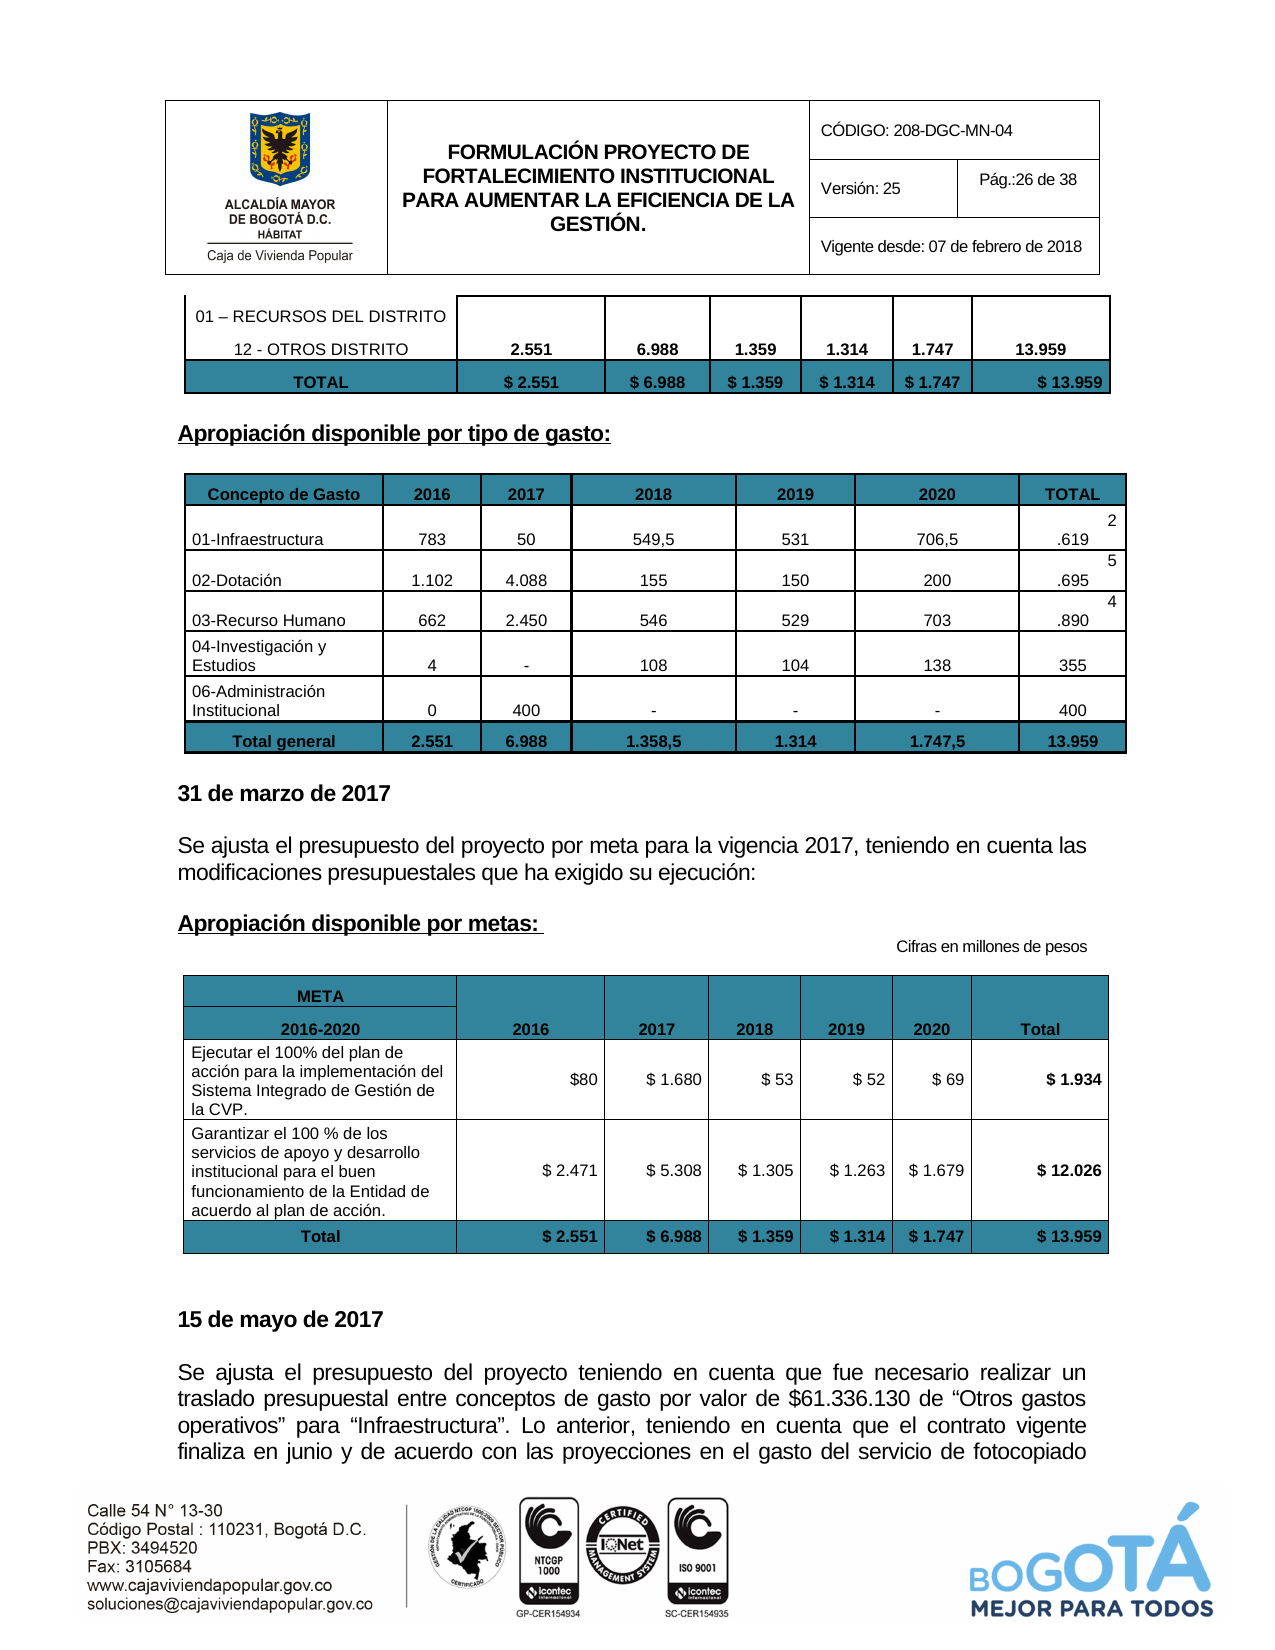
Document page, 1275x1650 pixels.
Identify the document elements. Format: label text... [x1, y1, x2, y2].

table_cell Total [184, 1221, 456, 1253]
table_cell 06-Administración Institucional [186, 677, 382, 720]
table_cell 2016-2020 [184, 1007, 456, 1039]
table_cell 2.619 [1020, 506, 1125, 549]
text Se ajusta el presupuesto del proyecto por meta para la vigencia 2017, teniendo en cuenta las modificaciones presupuestales que ha exigido su ejecución: [177, 832, 1088, 885]
table_header Concepto de Gasto [186, 475, 382, 504]
table_cell 549,5 [573, 506, 735, 549]
table_cell $ 1.314 [802, 361, 892, 392]
table_cell 04-Investigación y Estudios [186, 632, 382, 675]
text Apropiación disponible por metas: [177, 910, 1088, 937]
text Cifras en millones de pesos [177, 937, 1088, 956]
table_cell 108 [573, 632, 735, 675]
table_cell 1.314 [802, 297, 892, 359]
table_cell $80 [457, 1040, 604, 1119]
table_cell $ 1.359 [711, 361, 800, 392]
table_cell 01 – RECURSOS DEL DISTRITO [186, 295, 456, 326]
table_cell $ 1.747 [894, 361, 971, 392]
table_cell $ 69 [893, 1040, 971, 1119]
picture [207, 112, 353, 263]
table_cell 6.988 [606, 297, 709, 359]
table_cell 355 [1020, 632, 1125, 675]
table_cell 4.890 [1020, 592, 1125, 630]
table_cell 1.747,5 [856, 723, 1018, 751]
text 15 de mayo de 2017 [177, 1306, 1088, 1333]
table_cell 12 - OTROS DISTRITO [186, 326, 456, 359]
table_cell 4 [384, 632, 480, 675]
table_cell $ 1.679 [893, 1120, 971, 1220]
text 31 de marzo de 2017 [177, 780, 1088, 806]
table_cell $ 5.308 [605, 1120, 708, 1220]
table_header 2016 [384, 475, 480, 504]
table_header 2018 [573, 475, 735, 504]
table_cell 1.314 [737, 723, 854, 751]
table_cell 01-Infraestructura [186, 506, 382, 549]
table_cell Garantizar el 100 % de los servicios de apoyo y desarrollo institucional para el buen funcionamiento de la Entidad de acuerdo al plan de acción. [184, 1120, 456, 1220]
table_cell 2.551 [458, 297, 604, 359]
table_cell 13.959 [973, 297, 1109, 359]
table_cell 03-Recurso Humano [186, 592, 382, 630]
table_cell 104 [737, 632, 854, 675]
table_cell 531 [737, 506, 854, 549]
table_cell $ 1.305 [709, 1120, 800, 1220]
table_cell $ 12.026 [972, 1120, 1108, 1220]
table_cell 155 [573, 551, 735, 589]
table_header 2017 [482, 475, 570, 504]
table_cell 6.988 [482, 723, 570, 751]
table_cell 662 [384, 592, 480, 630]
table_cell - [737, 677, 854, 720]
table_header TOTAL [1020, 475, 1125, 504]
table_header 2018 [709, 976, 800, 1039]
table_cell - [856, 677, 1018, 720]
table_cell 1.359 [711, 297, 800, 359]
table_cell - [482, 632, 570, 675]
table_cell $ 1.263 [801, 1120, 892, 1220]
table_header 2019 [801, 976, 892, 1039]
table_cell $ 53 [709, 1040, 800, 1119]
text Apropiación disponible por tipo de gasto: [177, 420, 1088, 447]
table_cell $ 2.551 [458, 361, 604, 392]
table_cell $ 2.551 [457, 1221, 604, 1253]
table_cell $ 6.988 [605, 1221, 708, 1253]
table_cell 1.358,5 [573, 723, 735, 751]
table_cell 783 [384, 506, 480, 549]
table_cell 400 [482, 677, 570, 720]
table_cell 546 [573, 592, 735, 630]
table_header 2020 [856, 475, 1018, 504]
table_cell $ 6.988 [606, 361, 709, 392]
table_header Total [972, 976, 1108, 1039]
table_cell 2.450 [482, 592, 570, 630]
table_cell 0 [384, 677, 480, 720]
table_cell $ 1.934 [972, 1040, 1108, 1119]
table_cell 706,5 [856, 506, 1018, 549]
table_cell 4.088 [482, 551, 570, 589]
table_cell 2.551 [384, 723, 480, 751]
table_cell 703 [856, 592, 1018, 630]
table_header 2017 [605, 976, 708, 1039]
table_cell Total general [186, 723, 382, 751]
table_cell 02-Dotación [186, 551, 382, 589]
table_cell 200 [856, 551, 1018, 589]
table_cell 138 [856, 632, 1018, 675]
table_cell $ 2.471 [457, 1120, 604, 1220]
table_cell $ 1.680 [605, 1040, 708, 1119]
table_cell 400 [1020, 677, 1125, 720]
table_cell 529 [737, 592, 854, 630]
table_cell $ 1.359 [709, 1221, 800, 1253]
table_cell 5.695 [1020, 551, 1125, 589]
table_cell $ 52 [801, 1040, 892, 1119]
table_cell $ 13.959 [972, 1221, 1108, 1253]
table_header META [184, 976, 456, 1006]
table_cell - [573, 677, 735, 720]
table_header 2020 [893, 976, 971, 1039]
picture [73, 1482, 1227, 1621]
table_header 2016 [457, 976, 604, 1039]
table_cell 50 [482, 506, 570, 549]
table_cell Ejecutar el 100% del plan de acción para la implementación del Sistema Integrado de Gestión de la CVP. [184, 1040, 456, 1119]
table_cell TOTAL [186, 361, 456, 392]
table_cell 1.102 [384, 551, 480, 589]
table_header 2019 [737, 475, 854, 504]
table_cell 1.747 [894, 297, 971, 359]
table_cell $ 1.747 [893, 1221, 971, 1253]
table_cell $ 13.959 [973, 361, 1109, 392]
table_cell 13.959 [1020, 723, 1125, 751]
table_cell $ 1.314 [801, 1221, 892, 1253]
table_cell 150 [737, 551, 854, 589]
